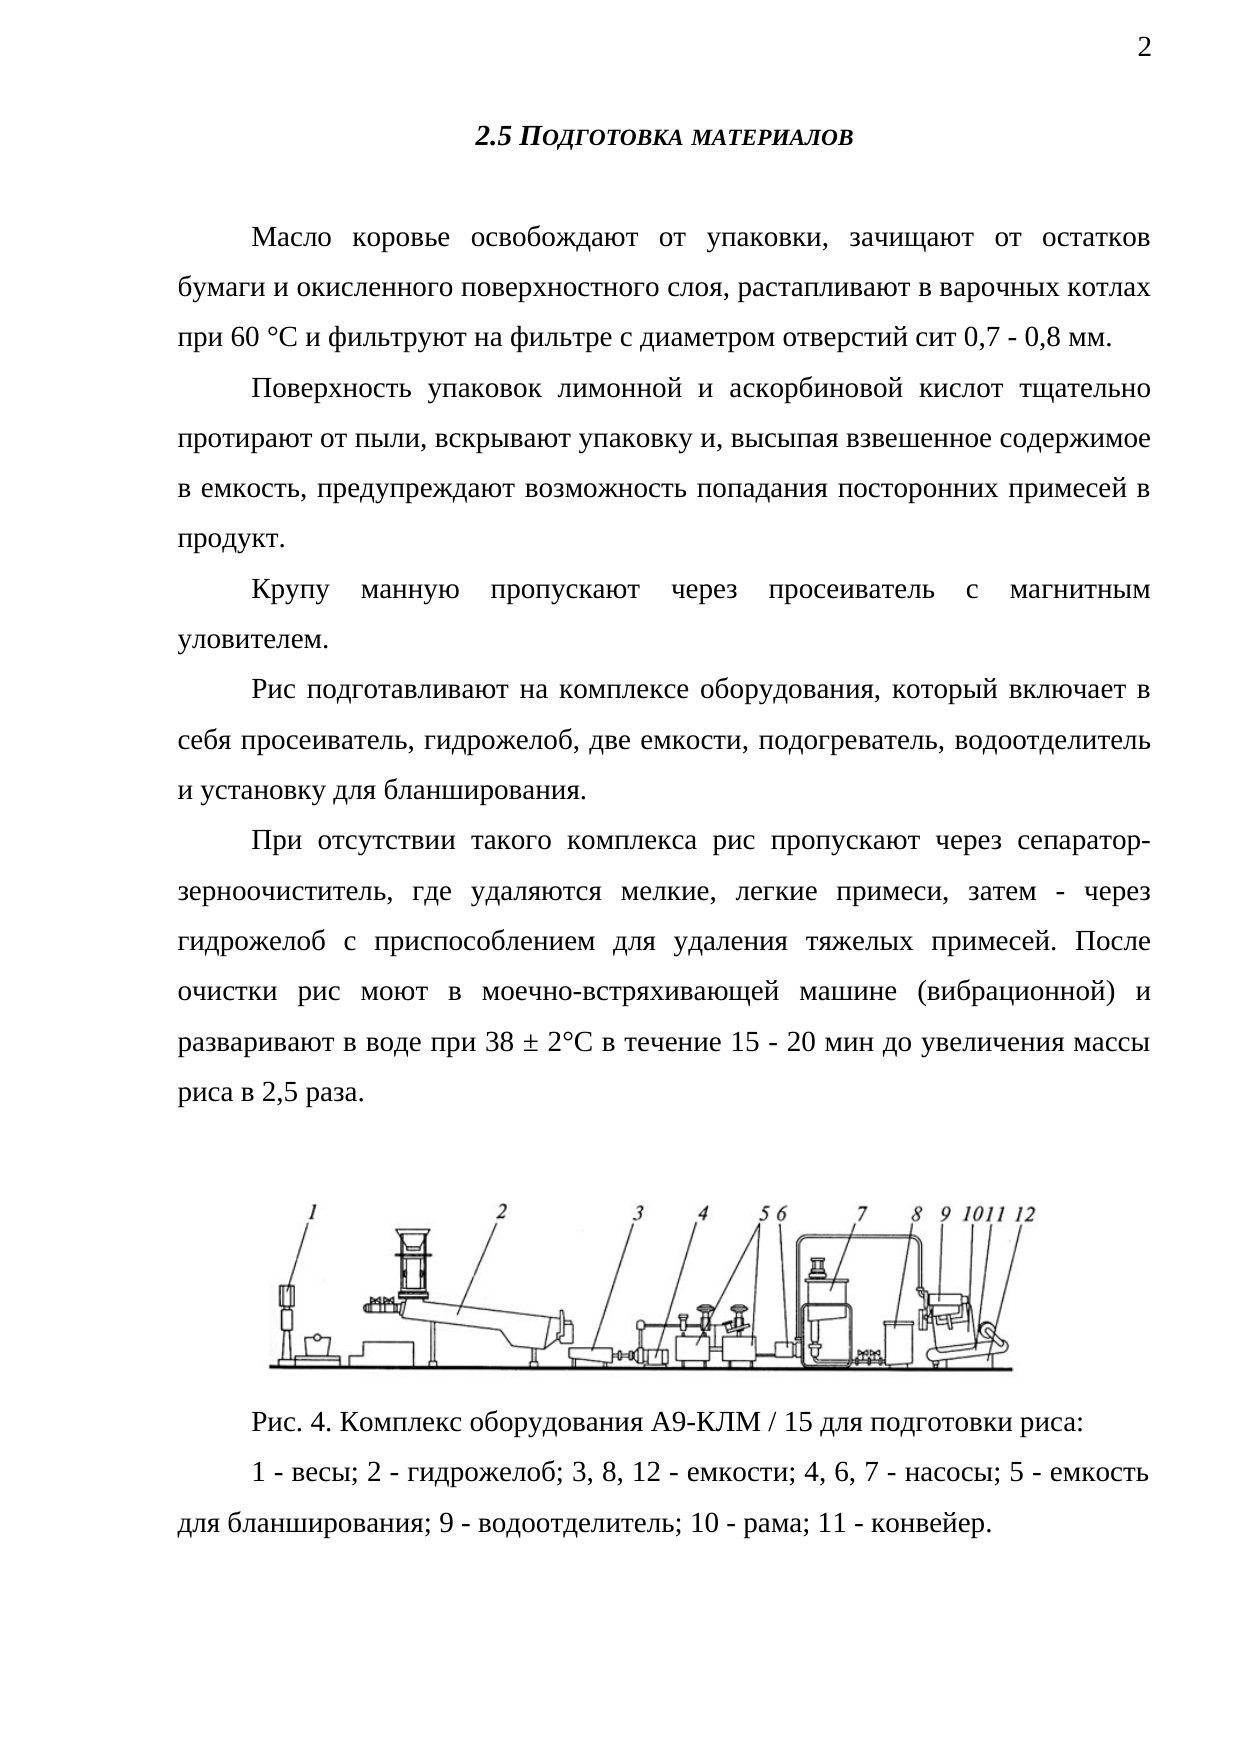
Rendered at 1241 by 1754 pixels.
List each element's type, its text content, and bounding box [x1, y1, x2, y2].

text Масло коровье освобождают от упаковки, зачищают от остатков бумаги и окисленного поверхностного слоя, растапливают в варочных котлах при 60 °С и фильтруют на фильтре с диаметром отверстий сит 0,7 - 0,8 мм. [177, 219, 1152, 353]
text Рис подготавливают на комплексе оборудования, который включает в себя просеиватель, гидрожелоб, две емкости, подогреватель, водоотделитель и установку для бланширования. [177, 672, 1152, 806]
text При отсутствии такого комплекса рис пропускают через сепаратор-зерноочиститель, где удаляются мелкие, легкие примеси, затем - через гидрожелоб с приспособлением для удаления тяжелых примесей. После очистки рис моют в моечно-встряхивающей машине (вибрационной) и разваривают в воде при 38 ± 2°С в течение 15 - 20 мин до увеличения массы риса в 2,5 раза. [177, 822, 1152, 1108]
text Крупу манную пропускают через просеиватель с магнитным уловителем. [177, 571, 1152, 655]
text Рис. 4. Комплекс оборудования А9-КЛМ / 15 для подготовки риса: [177, 1404, 1152, 1438]
text 1 - весы; 2 - гидрожелоб; 3, 8, 12 - емкости; 4, 6, 7 - насосы; 5 - емкость для бланширования; 9 - водоотделитель; 10 - рама; 11 - конвейер. [177, 1454, 1152, 1538]
text Поверхность упаковок лимонной и аскорбиновой кислот тщательно протирают от пыли, вскрывают упаковку и, высыпая взвешенное содержимое в емкость, предупреждают возможность попадания посторонних примесей в продукт. [177, 370, 1152, 554]
picture [251, 1174, 1061, 1388]
subtitle 2.5 Подготовка материалов [177, 118, 1152, 152]
